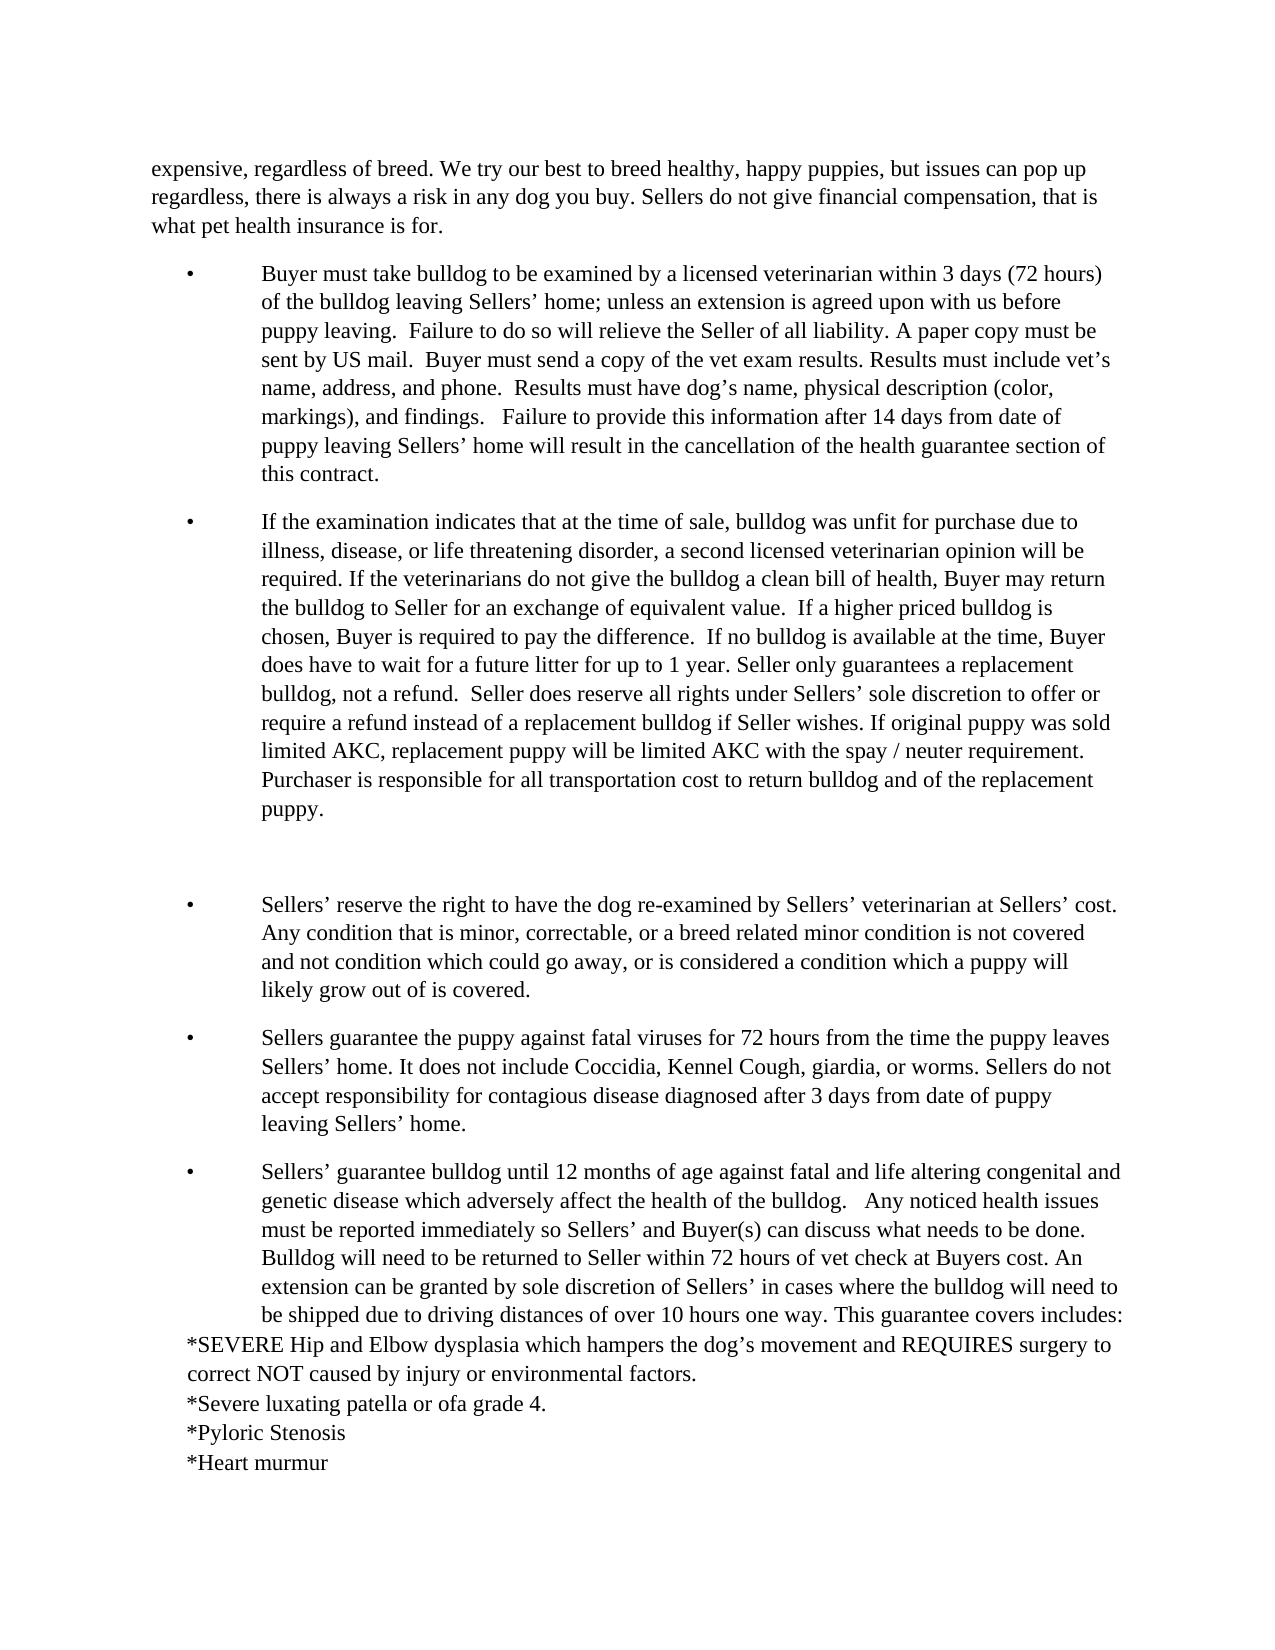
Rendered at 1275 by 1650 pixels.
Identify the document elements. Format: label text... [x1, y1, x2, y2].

text *SEVERE Hip and Elbow dysplasia which hampers the dog’s movement and REQUIRES surgery to correct NOT caused by injury or environmental factors. [186, 1331, 1124, 1386]
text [150, 154, 1124, 238]
text *Severe luxating patella or ofa grade 4. [186, 1389, 1124, 1416]
text *Heart murmur [186, 1449, 1124, 1475]
text *Pyloric Stenosis [186, 1419, 1124, 1446]
list If the examination indicates that at the time of sale, bulldog was unfit for purchase due to illness, disease, or life threatening disorder, a second licensed veterinarian opinion will be required. If the veterinarians do not give the bulldog a clean bill of health, Buyer may return the bulldog to Seller for an exchange of equivalent value. If a higher priced bulldog is chosen, Buyer is required to pay the difference. If no bulldog is available at the time, Buyer does have to wait for a future litter for up to 1 year. Seller only guarantees a replacement bulldog, not a refund. Seller does reserve all rights under Sellers’ sole discretion to offer or require a refund instead of a replacement bulldog if Seller wishes. If original puppy was sold limited AKC, replacement puppy will be limited AKC with the spay / neuter requirement. Purchaser is responsible for all transportation cost to return bulldog and of the replacement puppy. [186, 508, 1124, 821]
list Sellers’ guarantee bulldog until 12 months of age against fatal and life altering congenital and genetic disease which adversely affect the health of the bulldog. Any noticed health issues must be reported immediately so Sellers’ and Buyer(s) can discuss what needs to be done. Bulldog will need to be returned to Seller within 72 hours of vet check at Buyers cost. An extension can be granted by sole discretion of Sellers’ in cases where the bulldog will need to be shipped due to driving distances of over 10 hours one way. This guarantee covers includes: [186, 1158, 1124, 1328]
list Buyer must take bulldog to be examined by a licensed veterinarian within 3 days (72 hours) of the bulldog leaving Sellers’ home; unless an extension is agreed upon with us before puppy leaving. Failure to do so will relieve the Seller of all liability. A paper copy must be sent by US mail. Buyer must send a copy of the vet exam results. Results must include vet’s name, address, and phone. Results must have dog’s name, physical description (color, markings), and findings. Failure to provide this information after 14 days from date of puppy leaving Sellers’ home will result in the cancellation of the health guarantee section of this contract. [186, 260, 1124, 487]
list Sellers guarantee the puppy against fatal viruses for 72 hours from the time the puppy leaves Sellers’ home. It does not include Coccidia, Kennel Cough, giardia, or worms. Sellers do not accept responsibility for contagious disease diagnosed after 3 days from date of puppy leaving Sellers’ home. [186, 1024, 1124, 1137]
list Sellers’ reserve the right to have the dog re-examined by Sellers’ veterinarian at Sellers’ cost. Any condition that is minor, correctable, or a breed related minor condition is not covered and not condition which could go away, or is considered a condition which a puppy will likely grow out of is covered. [186, 891, 1124, 1003]
